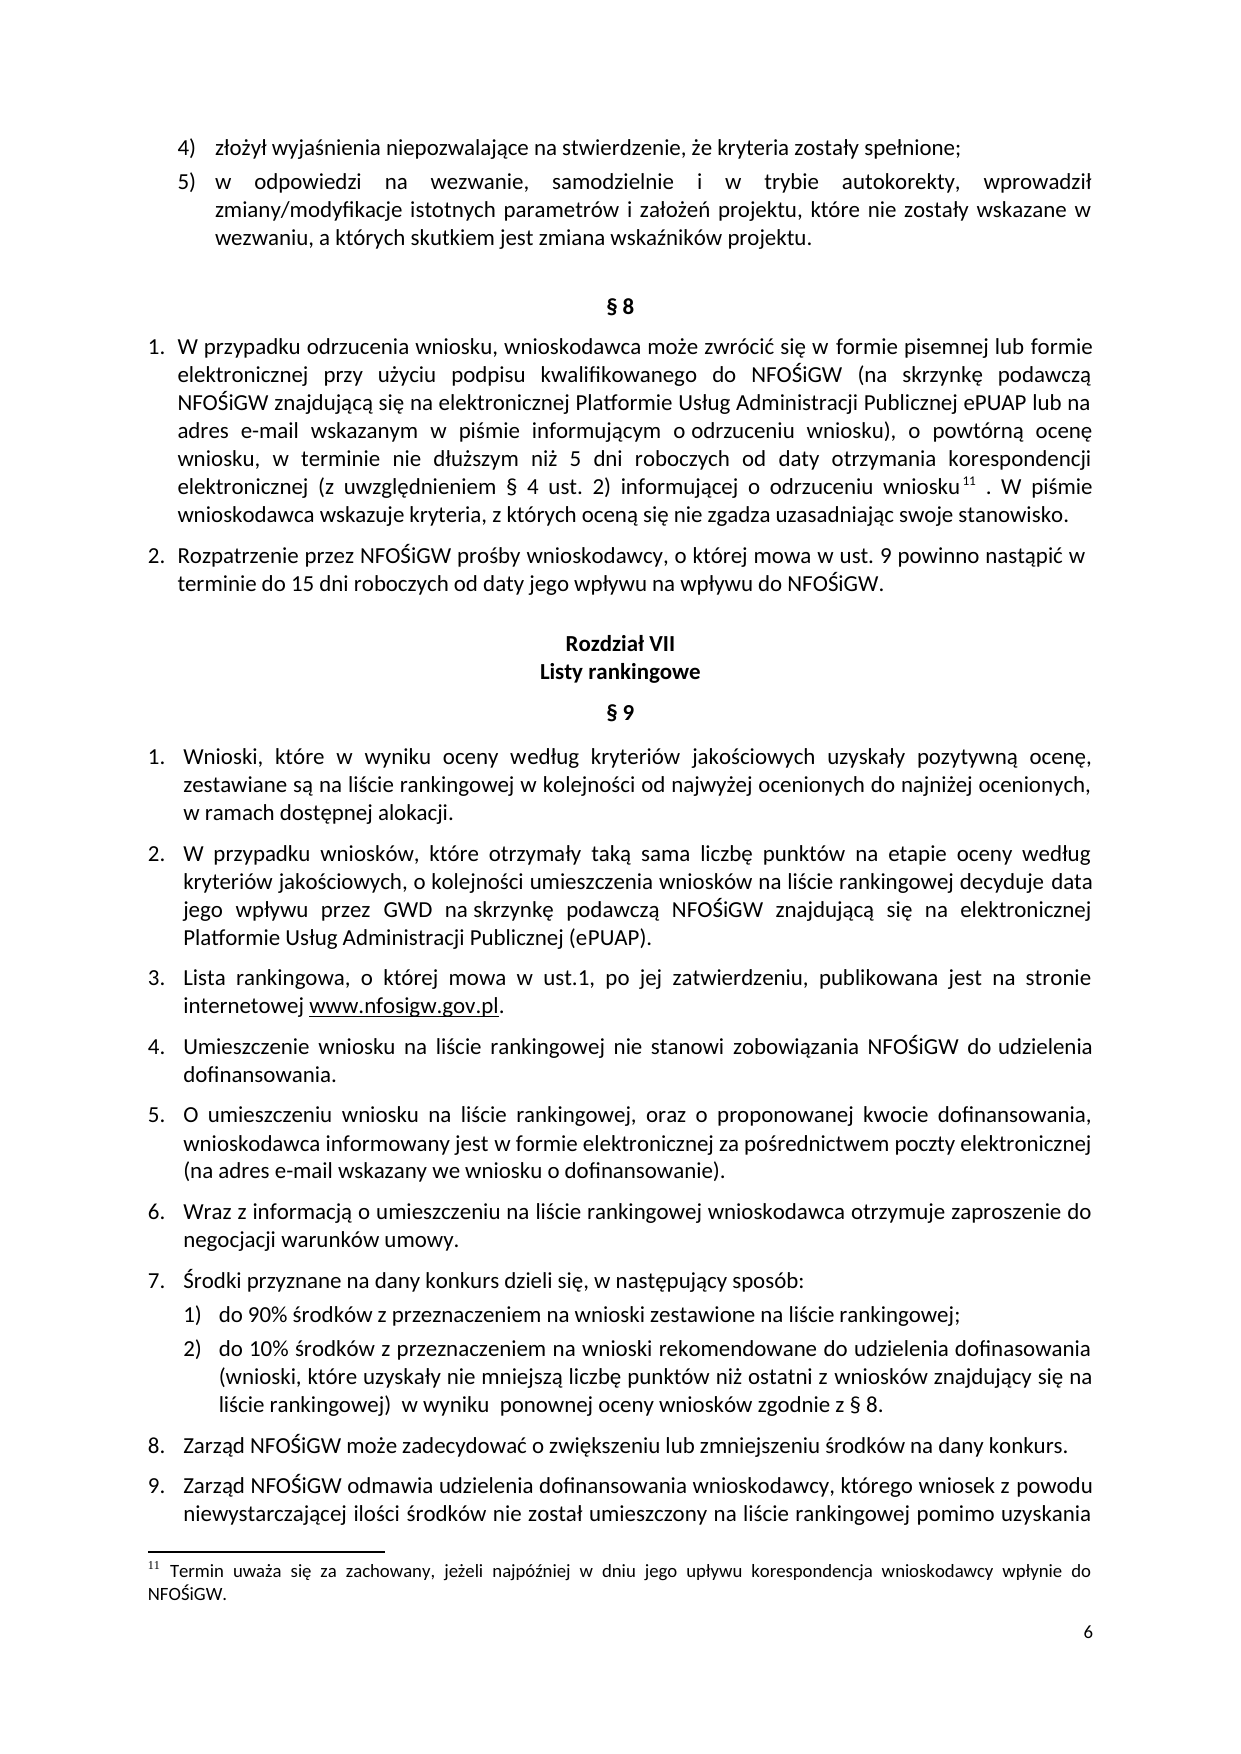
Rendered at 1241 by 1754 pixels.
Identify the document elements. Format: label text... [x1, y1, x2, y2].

list W przypadku wniosków, które otrzymały taką sama liczbę punktów na etapie oceny według kryteriów jakościowych, o kolejności umieszczenia wniosków na liście rankingowej decyduje data jego wpływu przez GWD na skrzynkę podawczą NFOŚiGW znajdującą się na elektronicznej Platformie Usług Administracji Publicznej (ePUAP). [148, 839, 1093, 951]
list złożył wyjaśnienia niepozwalające na stwierdzenie, że kryteria zostały spełnione; [177, 133, 1093, 161]
list Rozpatrzenie przez NFOŚiGW prośby wnioskodawcy, o której mowa w ust. 9 powinno nastąpić w terminie do 15 dni roboczych od daty jego wpływu na wpływu do NFOŚiGW. [148, 541, 1093, 597]
list Środki przyznane na dany konkurs dzieli się, w następujący sposób: [148, 1266, 1093, 1294]
list O umieszczeniu wniosku na liście rankingowej, oraz o proponowanej kwocie dofinansowania, wnioskodawca informowany jest w formie elektronicznej za pośrednictwem poczty elektronicznej (na adres e-mail wskazany we wniosku o dofinansowanie). [148, 1101, 1093, 1185]
list Lista rankingowa, o której mowa w ust.1, po jej zatwierdzeniu, publikowana jest na stronie internetowej www.nfosigw.gov.pl. [148, 963, 1093, 1019]
list W przypadku odrzucenia wniosku, wnioskodawca może zwrócić się w formie pisemnej lub formie elektronicznej przy użyciu podpisu kwalifikowanego do NFOŚiGW (na skrzynkę podawczą NFOŚiGW znajdującą się na elektronicznej Platformie Usług Administracji Publicznej ePUAP lub na adres e-mail wskazanym w piśmie informującym o odrzuceniu wniosku), o powtórną ocenę wniosku, w terminie nie dłuższym niż 5 dni roboczych od daty otrzymania korespondencji elektronicznej (z uwzględnieniem § 4 ust. 2) informującej o odrzuceniu wniosku . W piśmie wnioskodawca wskazuje kryteria, z których oceną się nie zgadza uzasadniając swoje stanowisko. [148, 332, 1093, 528]
list Zarząd NFOŚiGW może zadecydować o zwiększeniu lub zmniejszeniu środków na dany konkurs. [148, 1431, 1093, 1459]
list Wnioski, które w wyniku oceny według kryteriów jakościowych uzyskały pozytywną ocenę, zestawiane są na liście rankingowej w kolejności od najwyżej ocenionych do najniżej ocenionych, w ramach dostępnej alokacji. [148, 742, 1093, 826]
list Wraz z informacją o umieszczeniu na liście rankingowej wnioskodawca otrzymuje zaproszenie do negocjacji warunków umowy. [148, 1197, 1093, 1253]
list Umieszczenie wniosku na liście rankingowej nie stanowi zobowiązania NFOŚiGW do udzielenia dofinansowania. [148, 1032, 1093, 1088]
list do 10% środków z przeznaczeniem na wnioski rekomendowane do udzielenia dofinasowania (wnioski, które uzyskały nie mniejszą liczbę punktów niż ostatni z wniosków znajdujący się na liście rankingowej) w wyniku ponownej oceny wniosków zgodnie z § 8. [183, 1334, 1093, 1418]
text § 8 [148, 292, 1093, 320]
list do 90% środków z przeznaczeniem na wnioski zestawione na liście rankingowej; [183, 1300, 1093, 1328]
text § 9 [148, 698, 1093, 726]
text Listy rankingowe [148, 657, 1093, 685]
list w odpowiedzi na wezwanie, samodzielnie i w trybie autokorekty, wprowadził zmiany/modyfikacje istotnych parametrów i założeń projektu, które nie zostały wskazane w wezwaniu, a których skutkiem jest zmiana wskaźników projektu. [177, 167, 1093, 251]
text Rozdział VII [148, 629, 1093, 657]
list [148, 1471, 1093, 1527]
